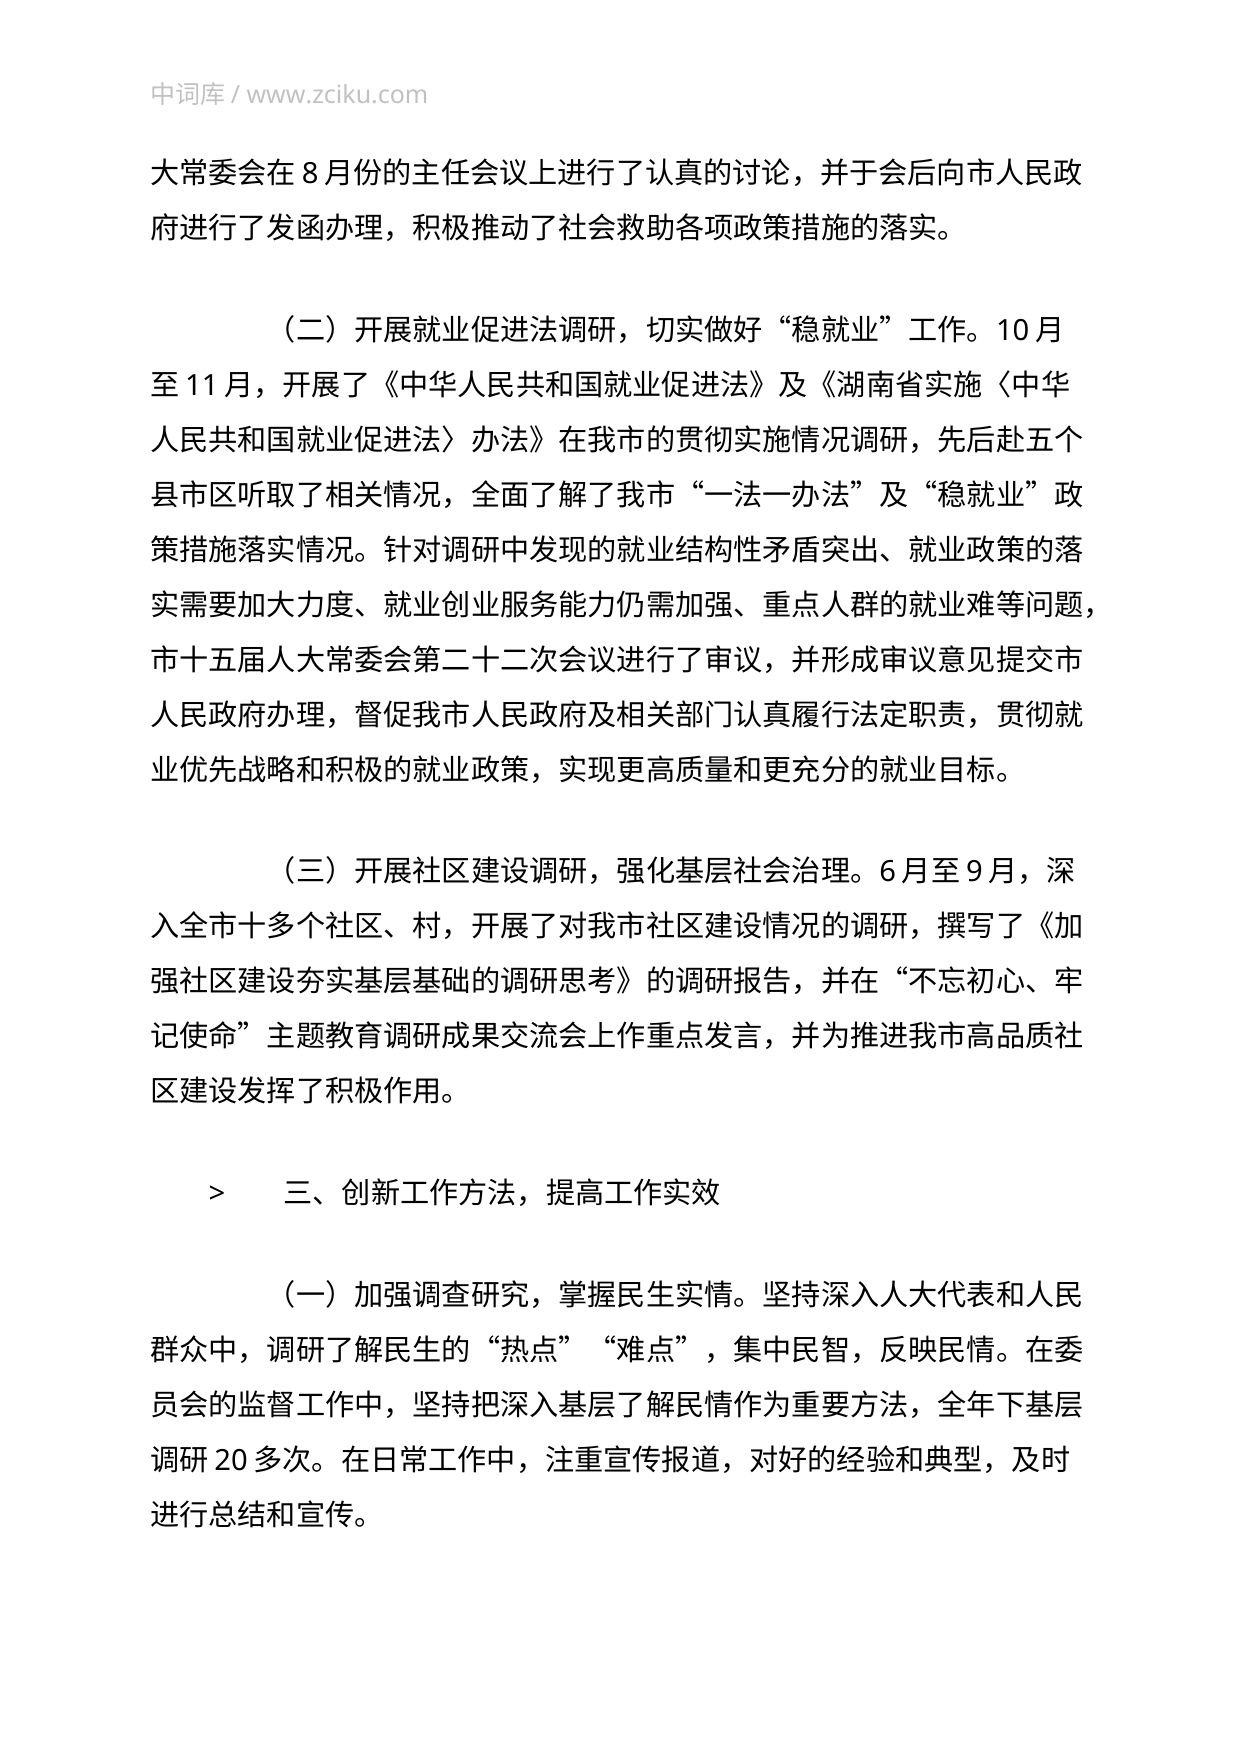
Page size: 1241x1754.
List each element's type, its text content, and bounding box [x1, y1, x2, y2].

text （三）开展社区建设调研，强化基层社会治理。6月至9月，深入全市十多个社区、村，开展了对我市社区建设情况的调研，撰写了《加强社区建设夯实基层基础的调研思考》的调研报告，并在“不忘初心、牢记使命”主题教育调研成果交流会上作重点发言，并为推进我市高品质社区建设发挥了积极作用。 [150, 848, 1090, 1110]
text > 三、创新工作方法，提高工作实效 [150, 1169, 1090, 1212]
text （一）加强调查研究，掌握民生实情。坚持深入人大代表和人民群众中，调研了解民生的“热点”“难点”，集中民智，反映民情。在委员会的监督工作中，坚持把深入基层了解民情作为重要方法，全年下基层调研20多次。在日常工作中，注重宣传报道，对好的经验和典型，及时进行总结和宣传。 [150, 1271, 1090, 1533]
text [150, 150, 1090, 247]
text （二）开展就业促进法调研，切实做好“稳就业”工作。10月至11月，开展了《中华人民共和国就业促进法》及《湖南省实施〈中华人民共和国就业促进法〉办法》在我市的贯彻实施情况调研，先后赴五个县市区听取了相关情况，全面了解了我市“一法一办法”及“稳就业”政策措施落实情况。针对调研中发现的就业结构性矛盾突出、就业政策的落实需要加大力度、就业创业服务能力仍需加强、重点人群的就业难等问题，市十五届人大常委会第二十二次会议进行了审议，并形成审议意见提交市人民政府办理，督促我市人民政府及相关部门认真履行法定职责，贯彻就业优先战略和积极的就业政策，实现更高质量和更充分的就业目标。 [150, 307, 1090, 788]
